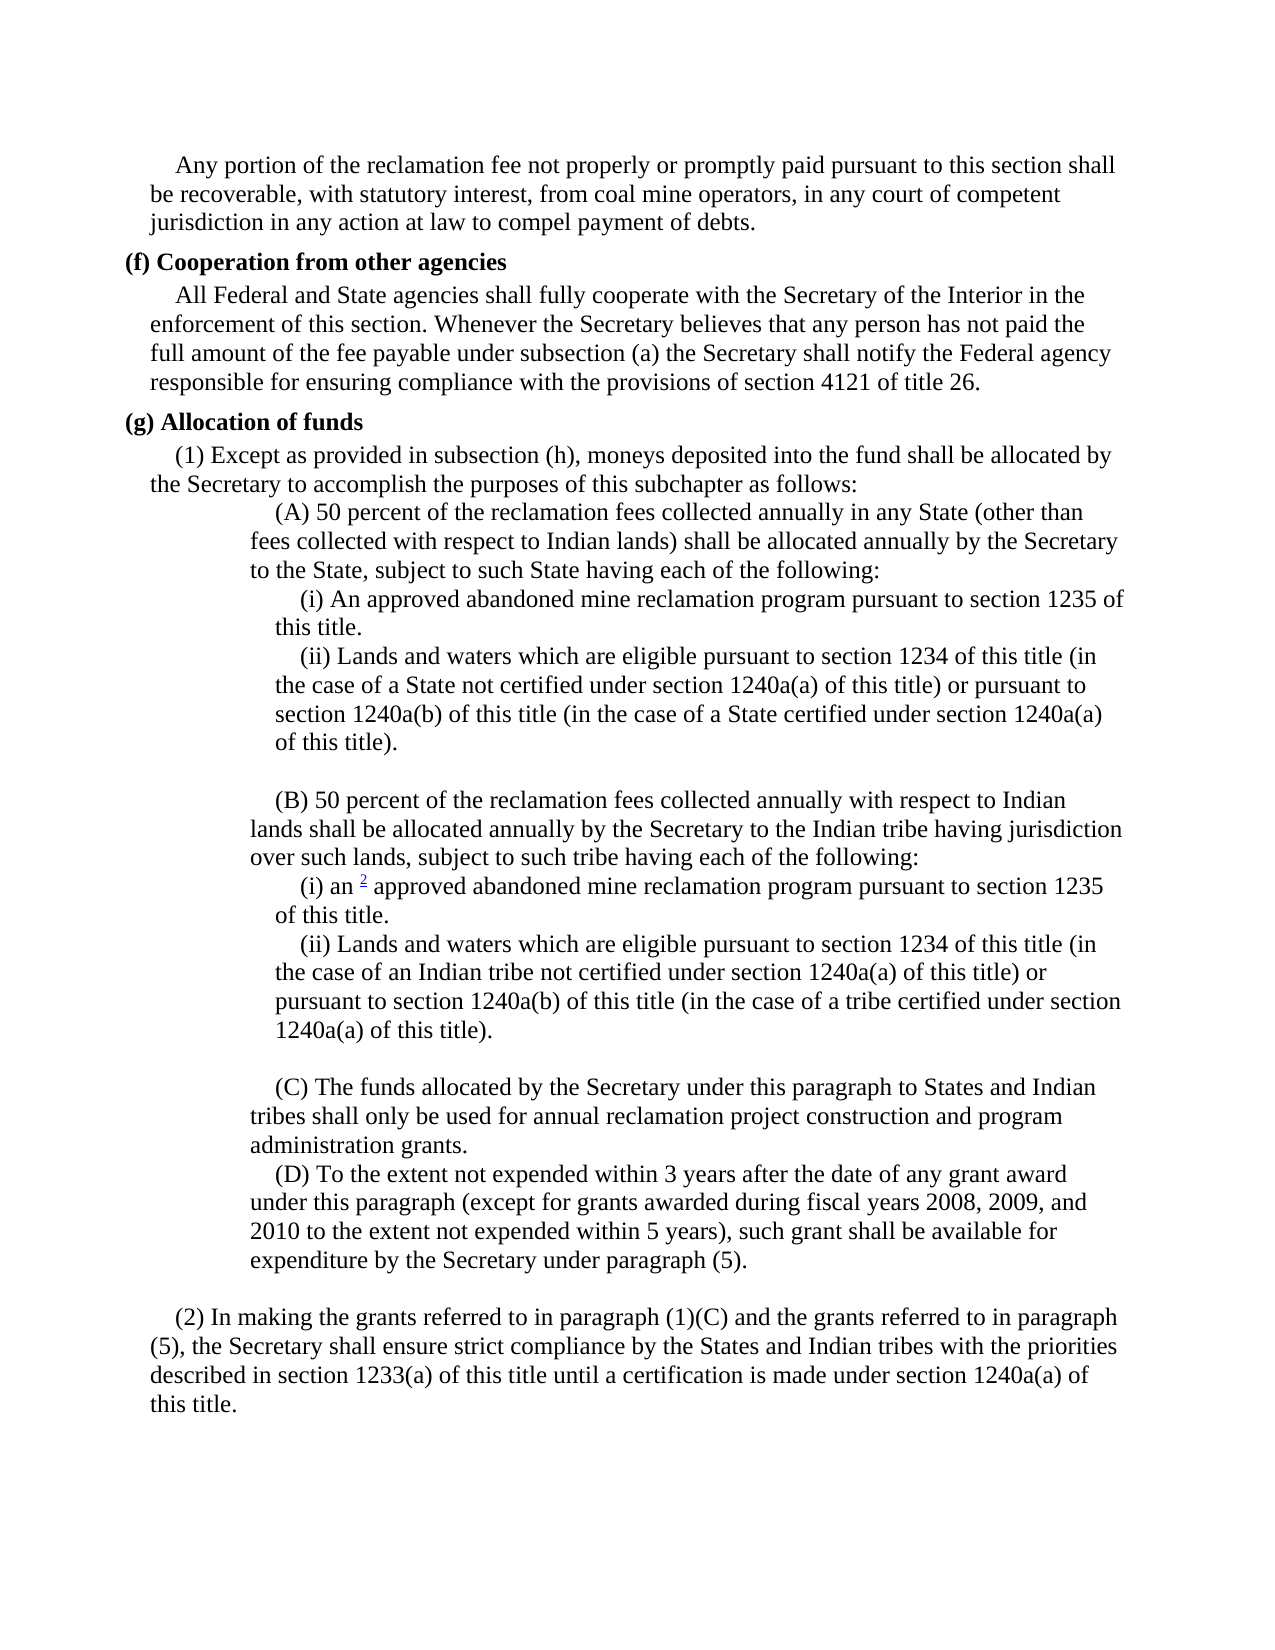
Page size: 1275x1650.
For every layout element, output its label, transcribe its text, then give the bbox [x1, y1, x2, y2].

text (i) an 2 approved abandoned mine reclamation program pursuant to section 1235 of this title. [275, 871, 1125, 929]
text (g) Allocation of funds [125, 407, 1125, 435]
text (ii) Lands and waters which are eligible pursuant to section 1234 of this title (in the case of a State not certified under section 1240a(a) of this title) or pursuant to section 1240a(b) of this title (in the case of a State certified under section 1240a(a) of this title). [275, 641, 1125, 756]
text Any portion of the reclamation fee not properly or promptly paid pursuant to this section shall be recoverable, with statutory interest, from coal mine operators, in any court of competent jurisdiction in any action at law to compel payment of debts. [150, 150, 1125, 236]
text (C) The funds allocated by the Secretary under this paragraph to States and Indian tribes shall only be used for annual reclamation project construction and program administration grants. [250, 1072, 1125, 1159]
text (2) In making the grants referred to in paragraph (1)(C) and the grants referred to in paragraph (5), the Secretary shall ensure strict compliance by the States and Indian tribes with the priorities described in section 1233(a) of this title until a certification is made under section 1240a(a) of this title. [150, 1302, 1125, 1417]
text (ii) Lands and waters which are eligible pursuant to section 1234 of this title (in the case of an Indian tribe not certified under section 1240a(a) of this title) or pursuant to section 1240a(b) of this title (in the case of a tribe certified under section 1240a(a) of this title). [275, 929, 1125, 1044]
text (1) Except as provided in subsection (h), moneys deposited into the fund shall be allocated by the Secretary to accomplish the purposes of this subchapter as follows: [150, 440, 1125, 497]
text (A) 50 percent of the reclamation fees collected annually in any State (other than fees collected with respect to Indian lands) shall be allocated annually by the Secretary to the State, subject to such State having each of the following: [250, 497, 1125, 584]
text (i) An approved abandoned mine reclamation program pursuant to section 1235 of this title. [275, 584, 1125, 641]
text (f) Cooperation from other agencies [125, 247, 1125, 276]
text All Federal and State agencies shall fully cooperate with the Secretary of the Interior in the enforcement of this section. Whenever the Secretary believes that any person has not paid the full amount of the fee payable under subsection (a) the Secretary shall notify the Federal agency responsible for ensuring compliance with the provisions of section 4121 of title 26. [150, 281, 1125, 396]
text (D) To the extent not expended within 3 years after the date of any grant award under this paragraph (except for grants awarded during fiscal years 2008, 2009, and 2010 to the extent not expended within 5 years), such grant shall be available for expenditure by the Secretary under paragraph (5). [250, 1159, 1125, 1274]
text (B) 50 percent of the reclamation fees collected annually with respect to Indian lands shall be allocated annually by the Secretary to the Indian tribe having jurisdiction over such lands, subject to such tribe having each of the following: [250, 785, 1125, 871]
